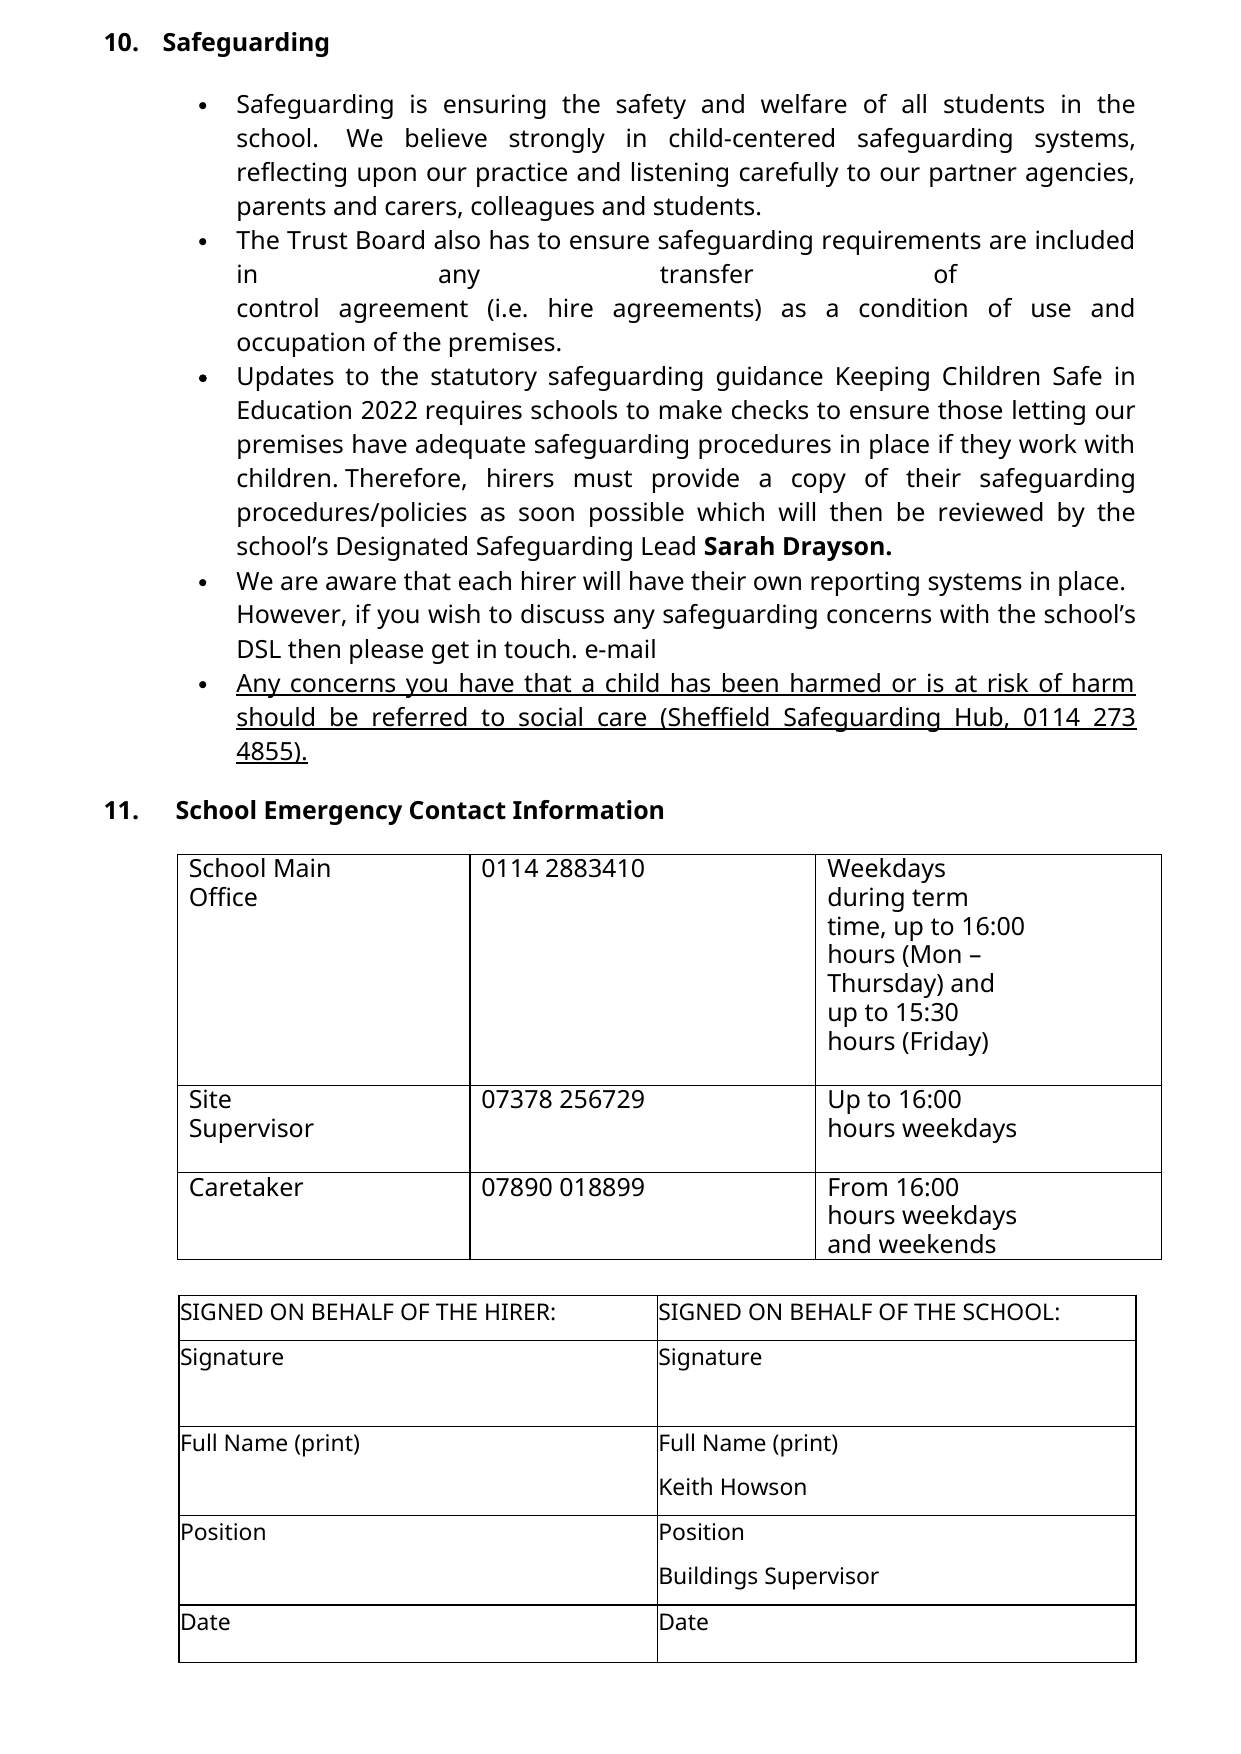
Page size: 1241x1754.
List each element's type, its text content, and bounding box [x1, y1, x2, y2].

list Updates to the statutory safeguarding guidance Keeping Children Safe in Education 2022 requires schools to make checks to ensure those letting our premises have adequate safeguarding procedures in place if they work with children. Therefore, hirers must provide a copy of their safeguarding procedures/policies as soon possible which will then be reviewed by the school’s Designated Safeguarding Lead Sarah Drayson. [199, 359, 1137, 563]
table_cell Site Supervisor [178, 1086, 469, 1172]
table_cell Caretaker [178, 1173, 469, 1259]
table_cell Date [180, 1606, 657, 1662]
list Safeguarding [103, 29, 1014, 57]
list Safeguarding is ensuring the safety and welfare of all students in the school. We believe strongly in child-centered safeguarding systems, reflecting upon our practice and listening carefully to our partner agencies, parents and carers, colleagues and students. [199, 86, 1137, 222]
list We are aware that each hirer will have their own reporting systems in place. However, if you wish to discuss any safeguarding concerns with the school’s DSL then please get in touch. e-mail [199, 563, 1137, 665]
table_cell Signature [658, 1341, 1135, 1426]
table_header School Main Office [178, 855, 469, 1085]
list The Trust Board also has to ensure safeguarding requirements are included in any transfer of control agreement (i.e. hire agreements) as a condition of use and occupation of the premises. [199, 222, 1137, 359]
table_cell 07890 018899 [471, 1173, 815, 1259]
table_cell Full Name (print) [180, 1427, 657, 1515]
table_cell From 16:00 hours weekdays and weekends [816, 1173, 1161, 1259]
list School Emergency Contact Information [103, 796, 1014, 825]
table_header SIGNED ON BEHALF OF THE HIRER: [180, 1296, 657, 1340]
table_cell Up to 16:00 hours weekdays [816, 1086, 1161, 1172]
table_cell Full Name (print) Keith Howson [658, 1427, 1135, 1515]
table_cell Position Buildings Supervisor [658, 1516, 1135, 1604]
table_cell Position [180, 1516, 657, 1604]
table_header Weekdays during term time, up to 16:00 hours (Mon – Thursday) and up to 15:30 hours (Friday) [816, 855, 1161, 1085]
table_header SIGNED ON BEHALF OF THE SCHOOL: [658, 1296, 1135, 1340]
table_cell Signature [180, 1341, 657, 1426]
table_cell Date [658, 1606, 1135, 1662]
table_header 0114 2883410 [471, 855, 815, 1085]
table_cell 07378 256729 [471, 1086, 815, 1172]
list Any concerns you have that a child has been harmed or is at risk of harm should be referred to social care (Sheffield Safeguarding Hub, 0114 273 4855). [199, 665, 1137, 767]
